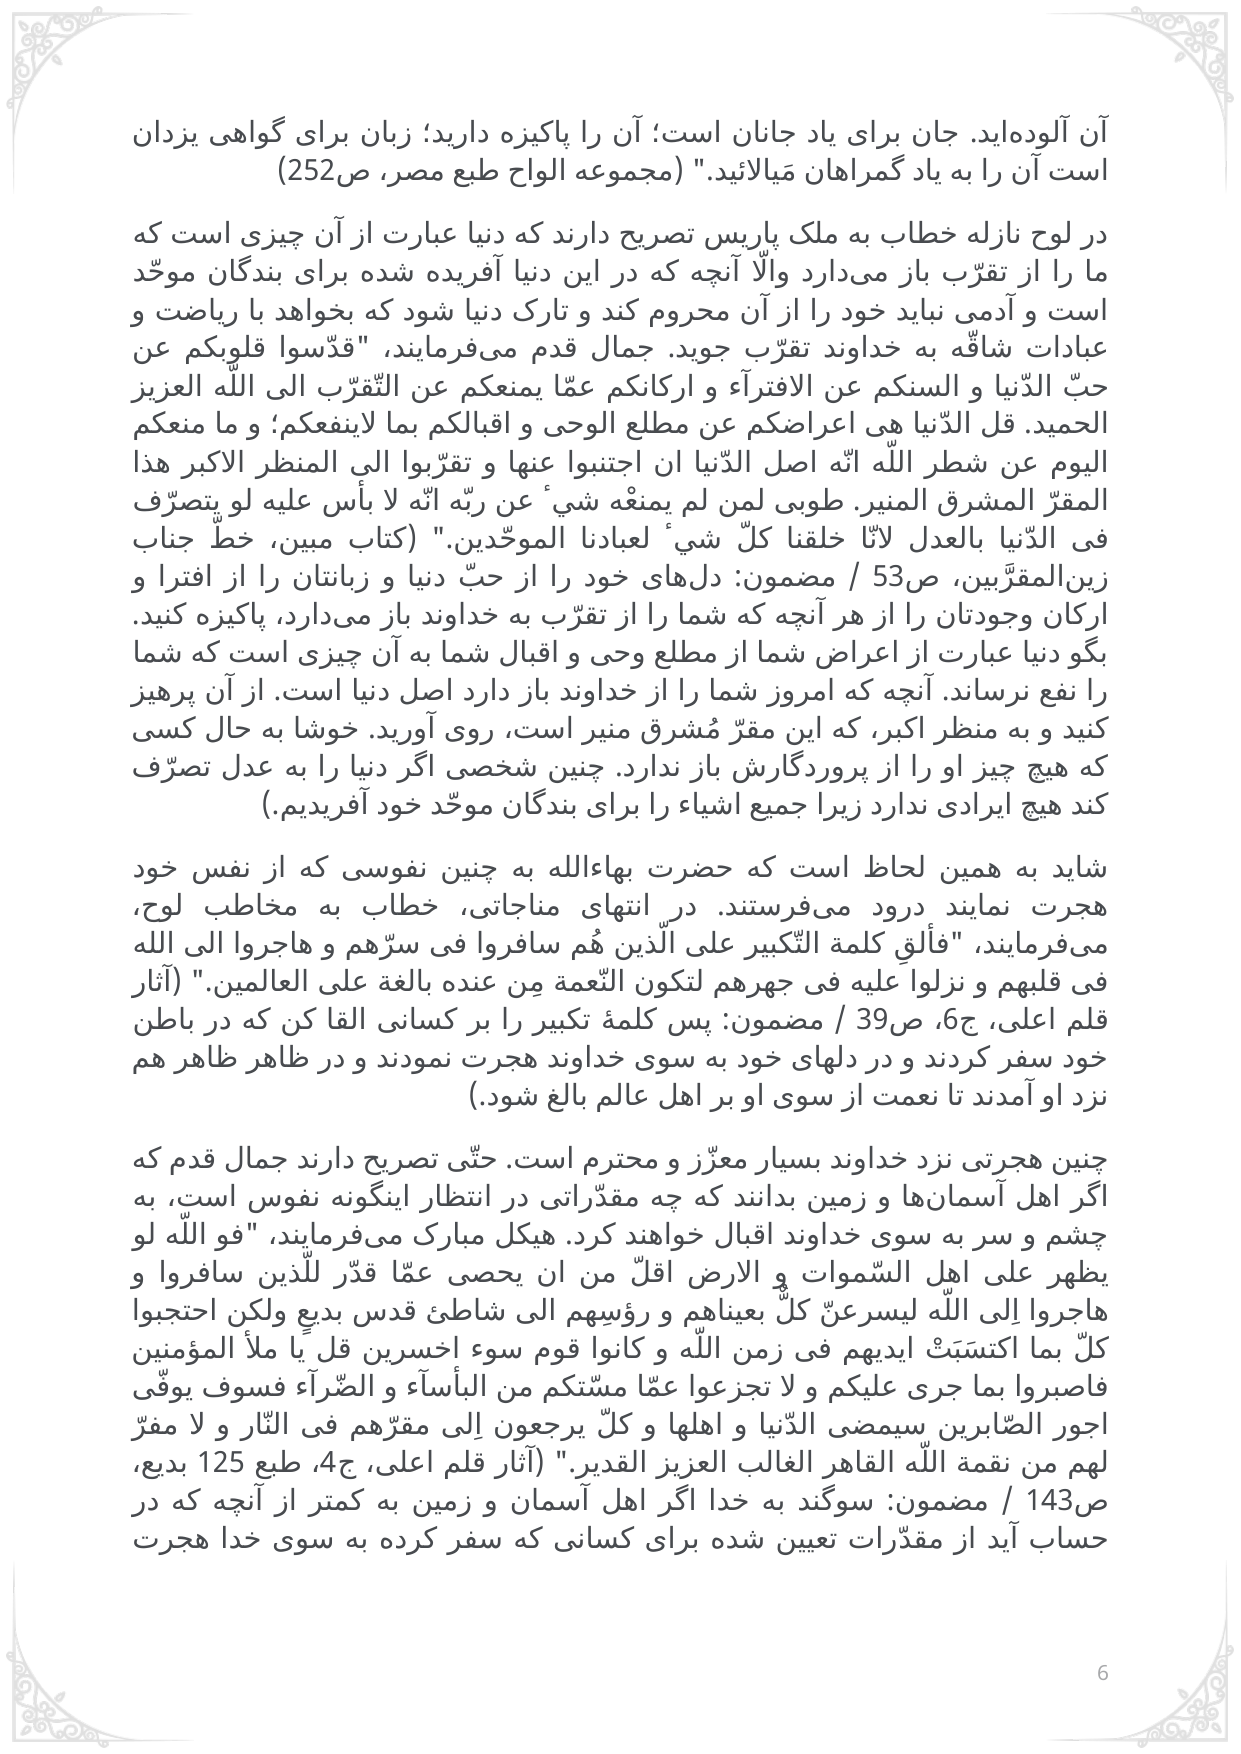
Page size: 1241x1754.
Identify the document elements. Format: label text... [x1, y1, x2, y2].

picture [6, 1560, 194, 1748]
picture [1046, 1560, 1234, 1748]
text شاید به همین لحاظ است که حضرت بهاءالله به چنین نفوسی که از نفس خود هجرت نمایند درود می‌فرستند. در انتهای مناجاتی، خطاب به مخاطب لوح، می‌فرمایند، "فألقِ کلمة التّکبیر علی الّذین هُم سافروا فی سرّهم و هاجروا الی الله فی قلبهم و نزلوا علیه فی جهرهم لتکون النّعمة مِن عنده بالغة علی العالمین." (آثار قلم اعلی، ج6، ص39 / مضمون: پس کلمۀ تکبیر را بر کسانی القا کن که در باطن خود سفر کردند و در دلهای خود به سوی خداوند هجرت نمودند و در ظاهر ظاهر هم نزد او آمدند تا نعمت از سوی او بر اهل عالم بالغ شود.) [131, 851, 1109, 1117]
text در لوح نازله خطاب به ملک پاریس تصریح دارند که دنیا عبارت از آن چیزی است که ما را از تقرّب باز می‌دارد والّا آنچه که در این دنیا آفریده شده برای بندگان موحّد است و آدمی نباید خود را از آن محروم کند و تارک دنیا شود که بخواهد با ریاضت و عبادات شاقّه به خداوند تقرّب جوید. جمال قدم می‌فرمایند، "قدّسوا قلوبکم عن حبّ الدّنيا و السنکم عن الافترآء و ارکانکم عمّا يمنعکم عن التّقرّب الی اللّه العزيز الحميد. قل الدّنيا هی اعراضکم عن مطلع الوحی و اقبالکم بما لاينفعکم؛ و ما منعکم اليوم عن شطر اللّه انّه اصل الدّنيا ان اجتنبوا عنها و تقرّبوا الی المنظر الاکبر هذا المقرّ المشرق المنير. طوبی لمن لم يمنعْه شيٴ عن ربّه انّه لا بأس عليه لو يتصرّف فی الدّنيا بالعدل لانّا خلقنا کلّ شيٴ لعبادنا الموحّدين." (کتاب مبین، خطّ جناب زین‌المقرَّبین، ص53 / مضمون: دل‌های خود را از حبّ دنیا و زبانتان را از افترا و ارکان وجودتان را از هر آنچه که شما را از تقرّب به خداوند باز می‌دارد، پاکیزه کنید. بگو دنیا عبارت از اعراض شما از مطلع وحی و اقبال شما به آن چیزی است که شما را نفع نرساند. آنچه که امروز شما را از خداوند باز دارد اصل دنیا است. از آن پرهیز کنید و به منظر اکبر، که این مقرّ مُشرق منیر است، روی آورید. خوشا به حال کسی که هیچ چیز او را از پروردگارش باز ندارد. چنین شخصی اگر دنیا را به عدل تصرّف کند هیچ ایرادی ندارد زیرا جمیع اشیاء را برای بندگان موحّد خود آفریدیم.) [131, 218, 1109, 826]
picture [1046, 6, 1234, 194]
picture [6, 6, 194, 194]
